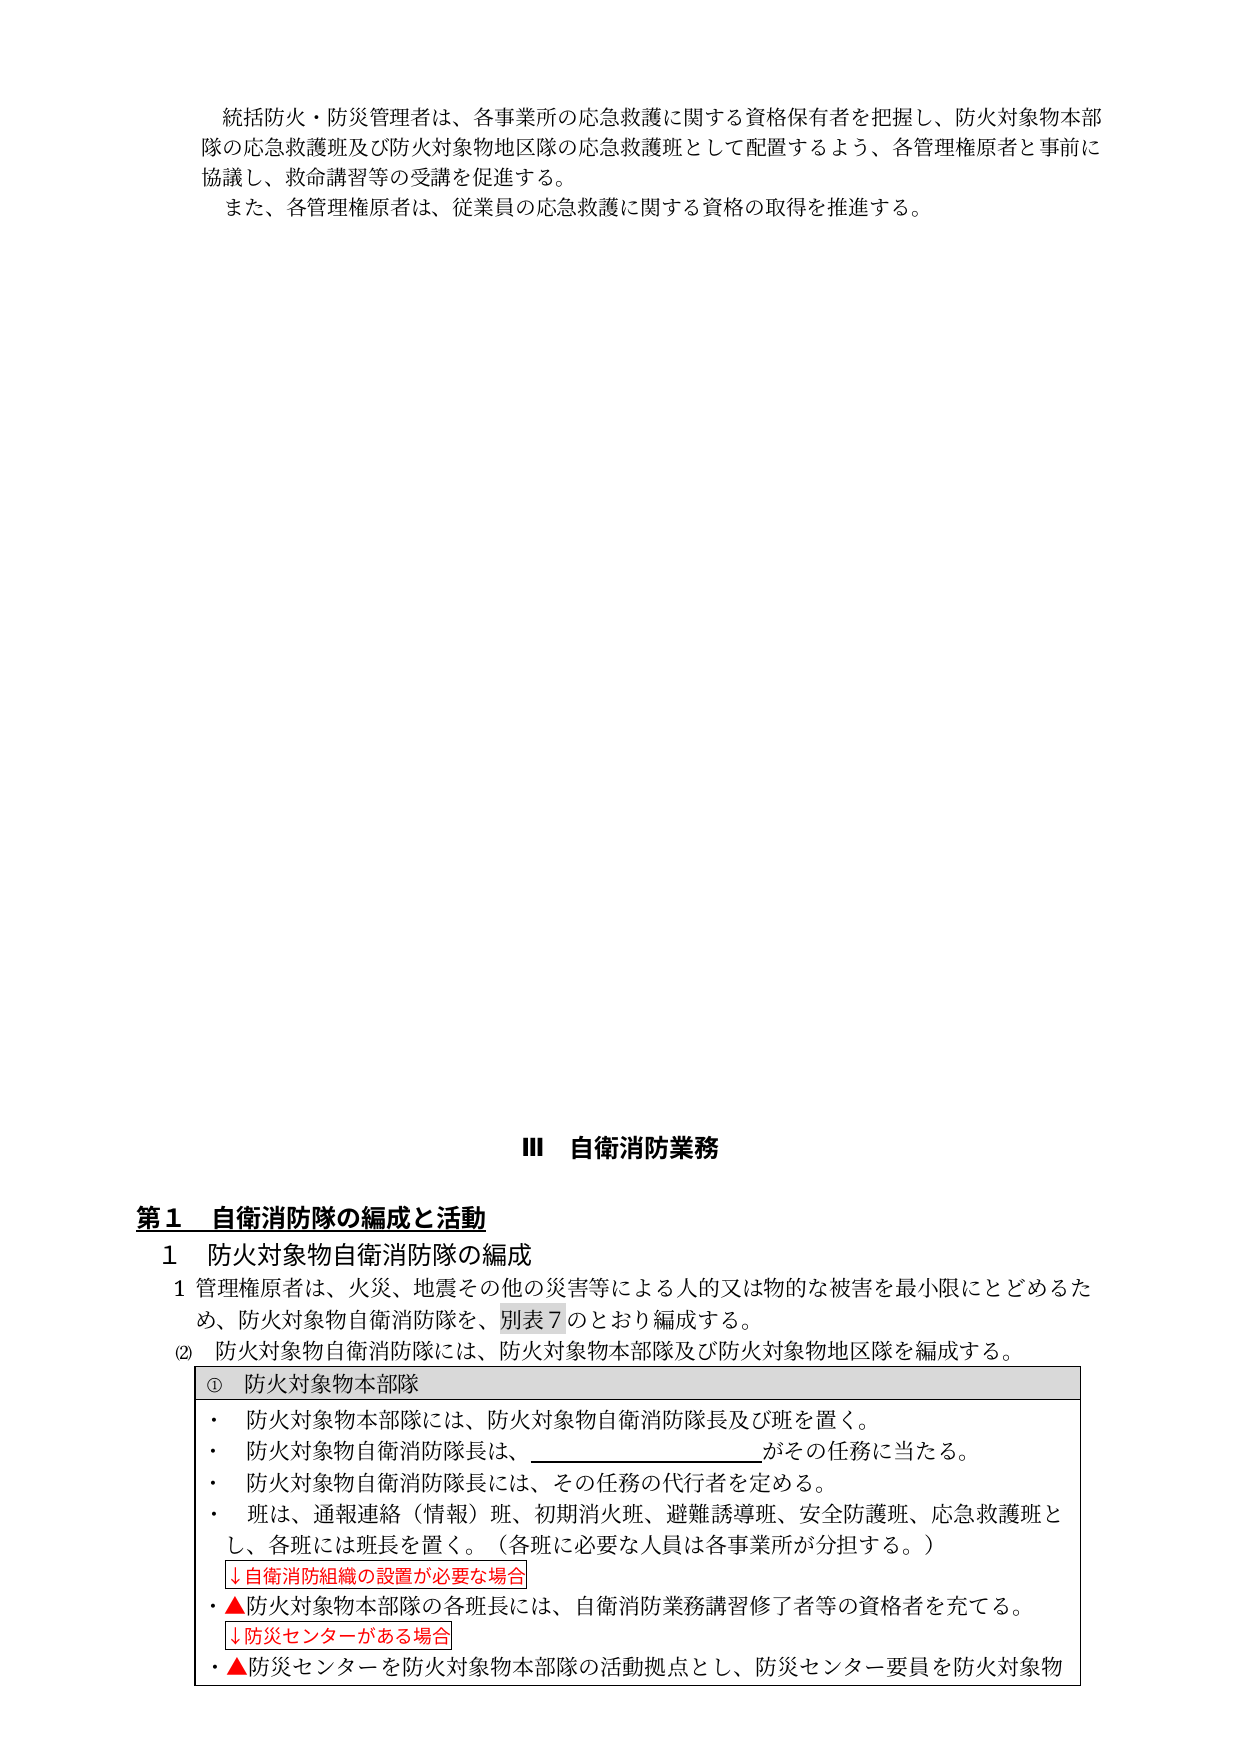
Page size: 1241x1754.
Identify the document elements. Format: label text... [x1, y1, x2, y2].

text 第１ 自衛消防隊の編成と活動 [136, 1199, 1104, 1235]
text ⑵ 防火対象物自衛消防隊には、防火対象物本部隊及び防火対象物地区隊を編成する。 [174, 1334, 1104, 1366]
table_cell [196, 1400, 1080, 1685]
text また、各管理権原者は、従業員の応急救護に関する資格の取得を推進する。 [161, 191, 1104, 221]
text １ 防火対象物自衛消防隊の編成 [158, 1235, 1104, 1271]
text 統括防火・防災管理者は、各事業所の応急救護に関する資格保有者を把握し、防火対象物本部隊の応急救護班及び防火対象物地区隊の応急救護班として配置するよう、各管理権原者と事前に協議し、救命講習等の受講を促進する。 [201, 102, 1104, 191]
table_header ① 防火対象物本部隊 [196, 1367, 1080, 1399]
list 管理権原者は、火災、地震その他の災害等による人的又は物的な被害を最小限にとどめるため、防火対象物自衛消防隊を、別表７のとおり編成する。 [173, 1271, 1104, 1334]
text Ⅲ 自衛消防業務 [136, 1129, 1104, 1165]
